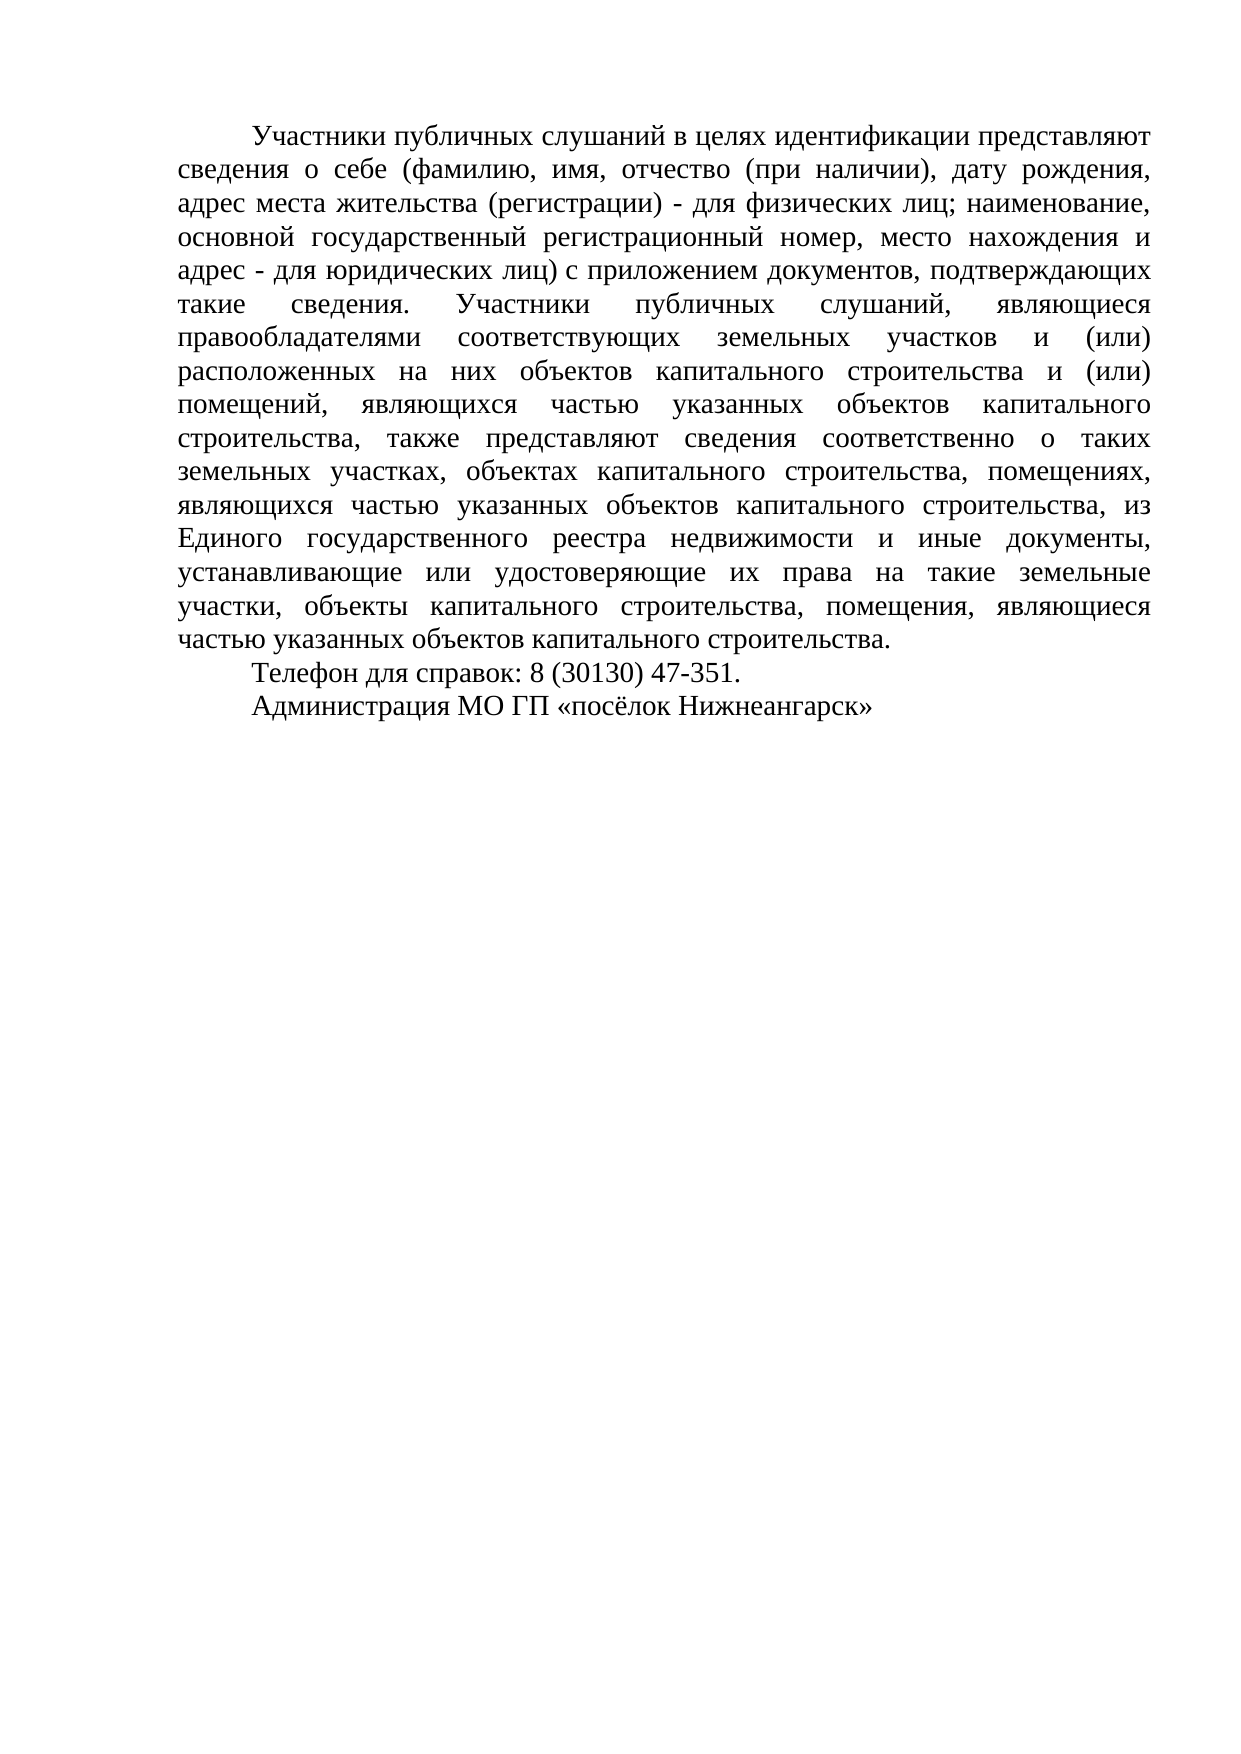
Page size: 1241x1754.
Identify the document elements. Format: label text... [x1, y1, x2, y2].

text Администрация МО ГП «посёлок Нижнеангарск» [177, 688, 1122, 722]
text Участники публичных слушаний в целях идентификации представляют сведения о себе (фамилию, имя, отчество (при наличии), дату рождения, адрес места жительства (регистрации) - для физических лиц; наименование, основной государственный регистрационный номер, место нахождения и адрес - для юридических лиц) с приложением документов, подтверждающих такие сведения. Участники публичных слушаний, являющиеся правообладателями соответствующих земельных участков и (или) расположенных на них объектов капитального строительства и (или) помещений, являющихся частью указанных объектов капитального строительства, также представляют сведения соответственно о таких земельных участках, объектах капитального строительства, помещениях, являющихся частью указанных объектов капитального строительства, из Единого государственного реестра недвижимости и иные документы, устанавливающие или удостоверяющие их права на такие земельные участки, объекты капитального строительства, помещения, являющиеся частью указанных объектов капитального строительства. [177, 118, 1152, 655]
text Телефон для справок: 8 (30130) 47-351. [177, 655, 1122, 688]
